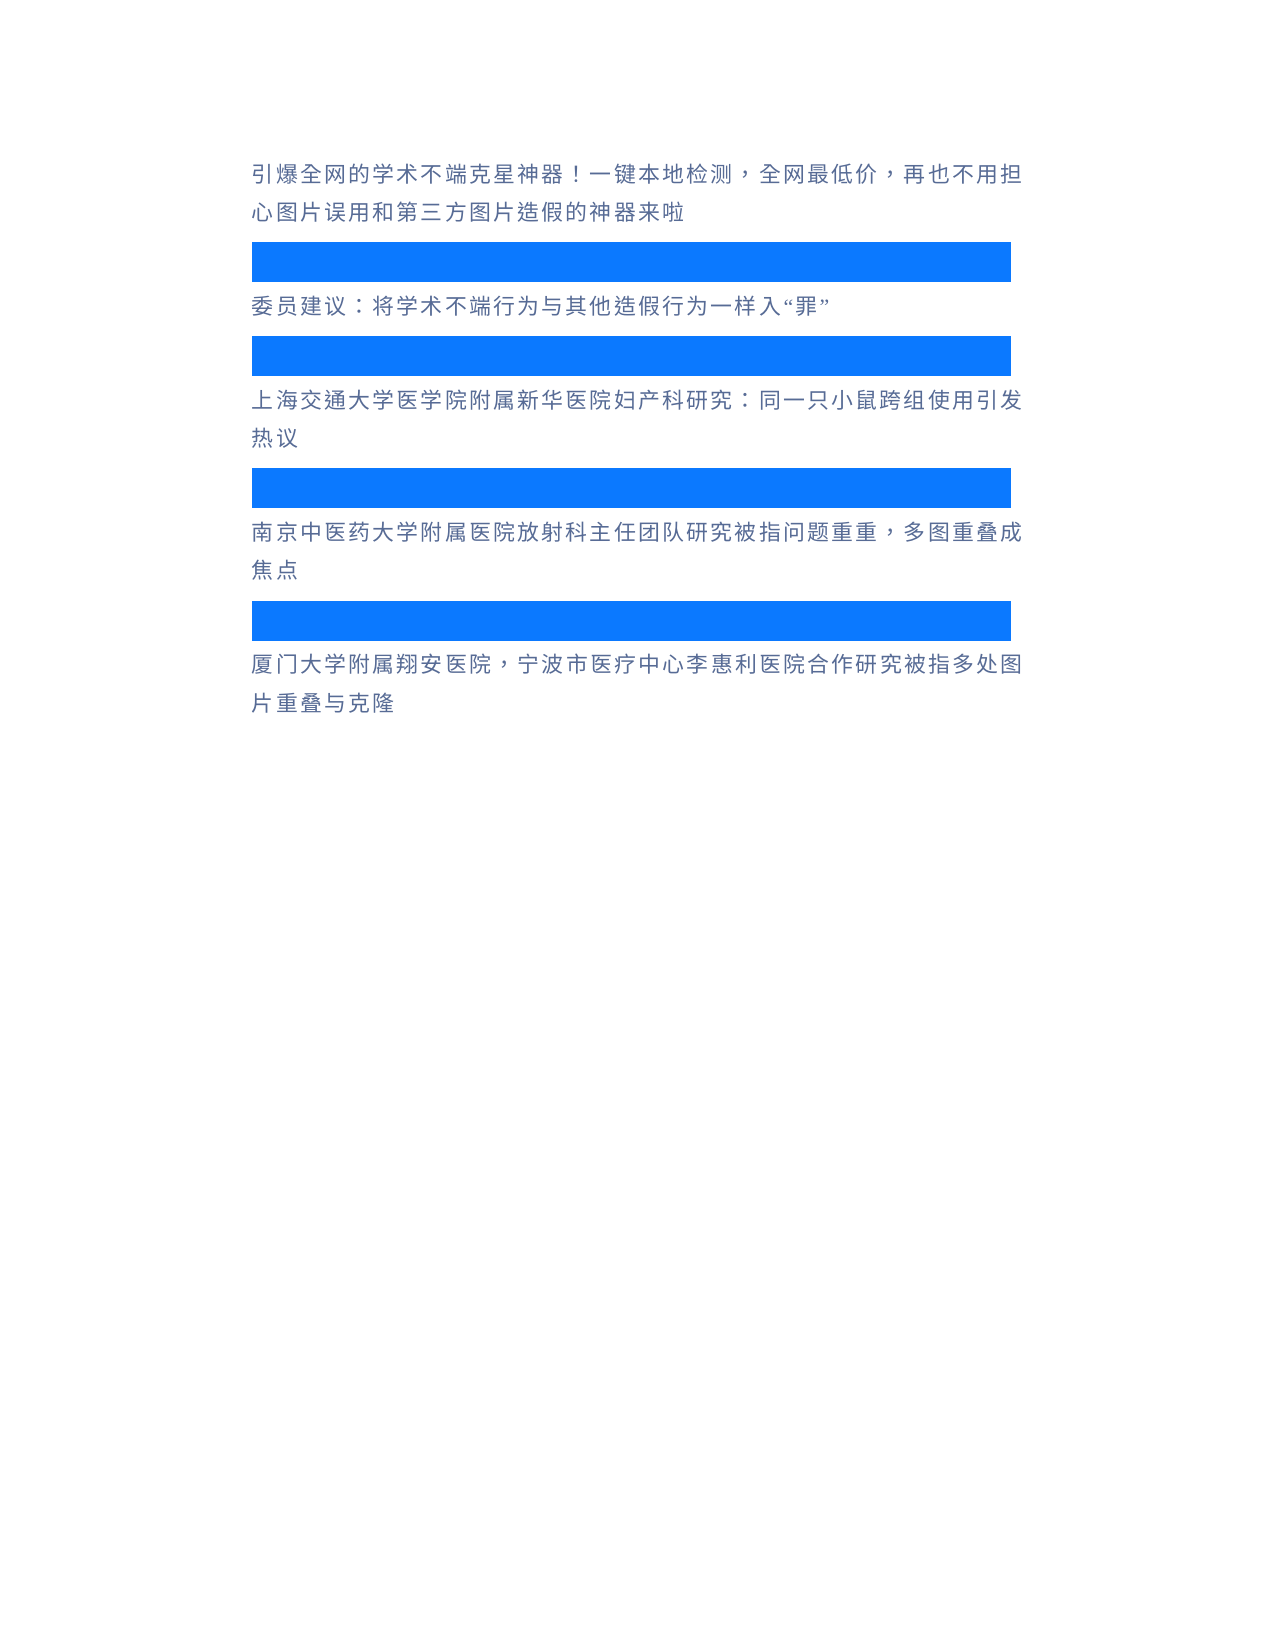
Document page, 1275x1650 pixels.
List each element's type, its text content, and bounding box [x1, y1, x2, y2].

text 厦门大学附属翔安医院，宁波市医疗中心李惠利医院合作研究被指多处图片重叠与克隆 [252, 641, 1023, 717]
text 上海交通大学医学院附属新华医院妇产科研究：同一只小鼠跨组使用引发热议 [252, 376, 1023, 453]
text 南京中医药大学附属医院放射科主任团队研究被指问题重重，多图重叠成焦点 [252, 508, 1023, 585]
text 引爆全网的学术不端克星神器！一键本地检测，全网最低价，再也不用担心图片误用和第三方图片造假的神器来啦 [252, 150, 1023, 227]
text 委员建议：将学术不端行为与其他造假行为一样入“罪” [252, 282, 1023, 321]
